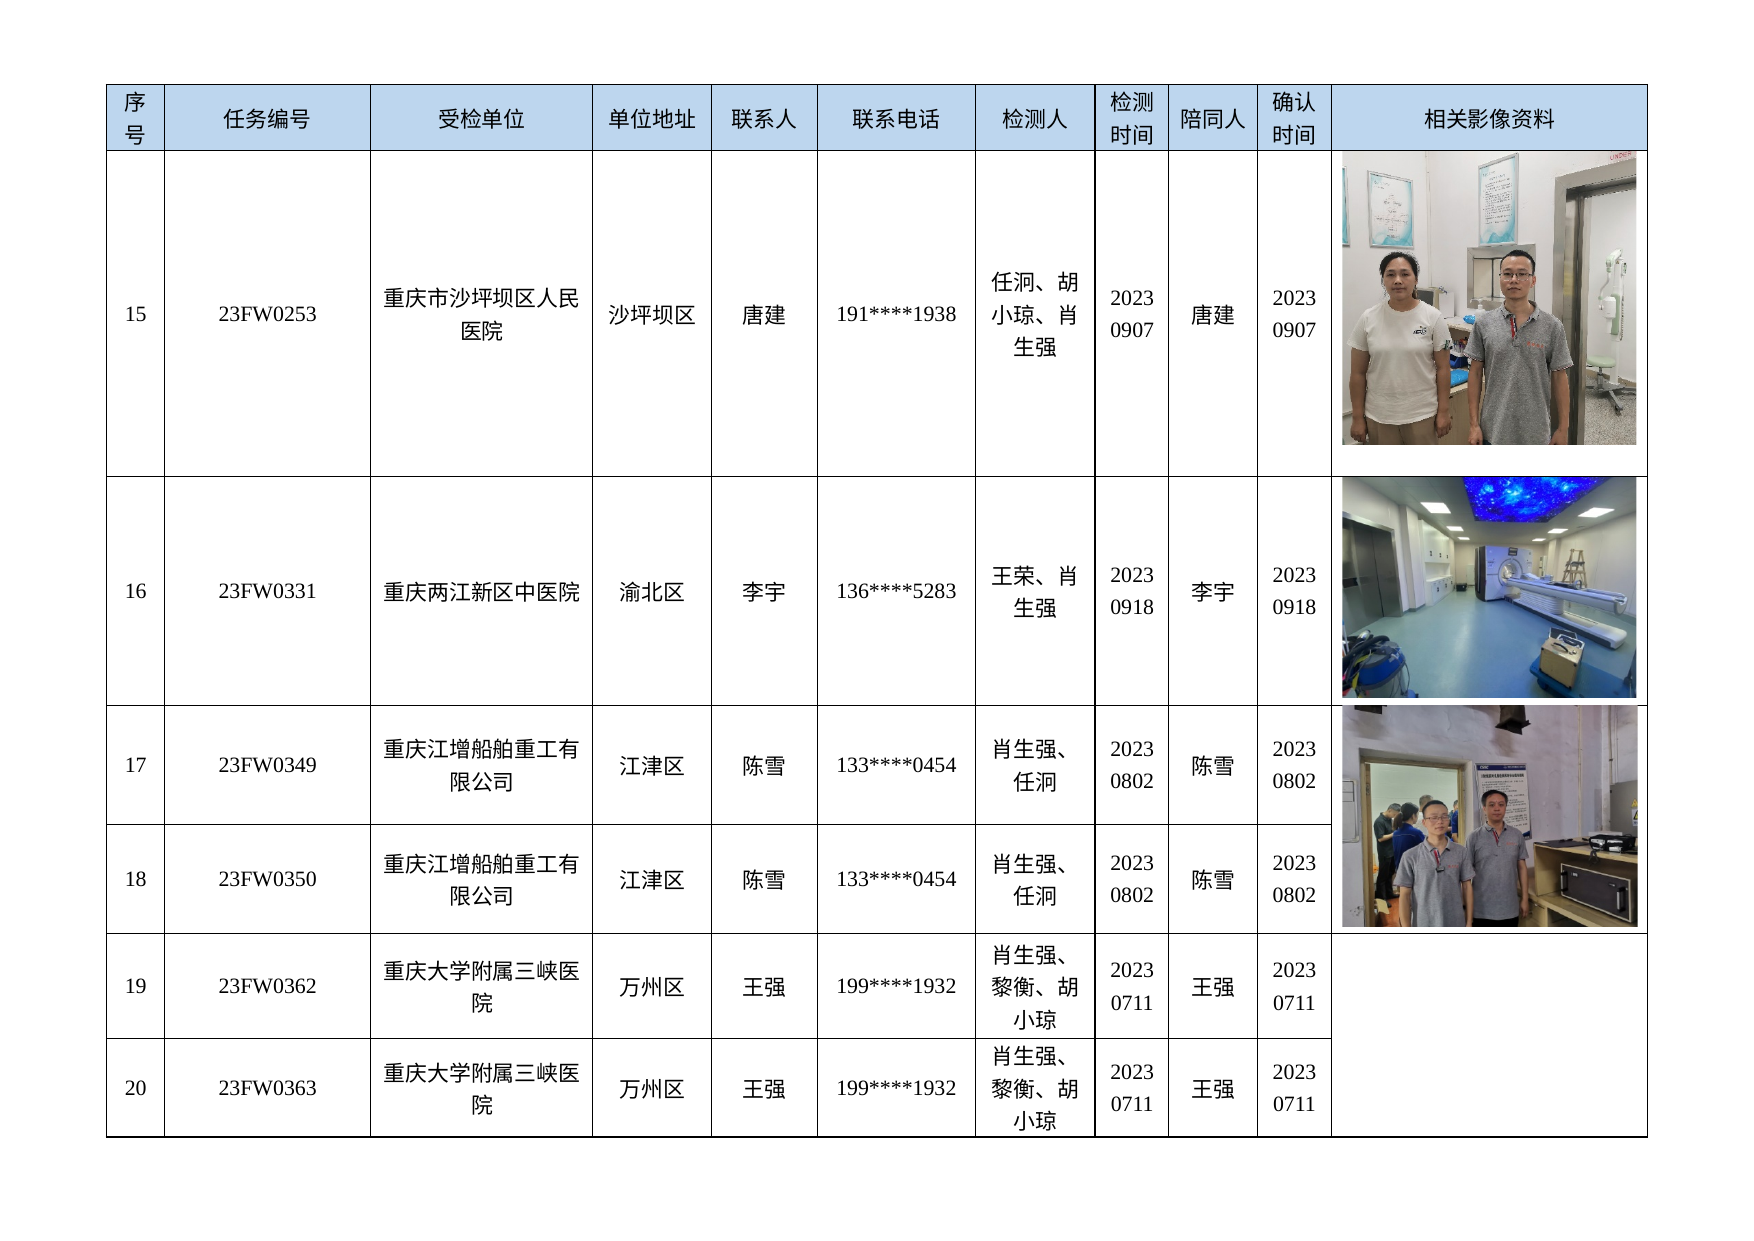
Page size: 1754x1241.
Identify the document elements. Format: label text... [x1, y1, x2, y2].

table_cell 20230711 [1096, 934, 1168, 1038]
picture [1342, 477, 1637, 698]
table_cell 任泂、胡小琼、肖生强 [976, 151, 1094, 476]
table_header 检测时间 [1096, 85, 1168, 150]
table_cell 李宇 [712, 477, 817, 704]
table_cell 16 [107, 477, 164, 704]
table_cell 23FW0349 [165, 706, 370, 823]
table_cell 王强 [712, 934, 817, 1038]
table_header 序号 [107, 85, 164, 150]
table_cell 重庆江增船舶重工有限公司 [371, 706, 592, 823]
table_cell 重庆两江新区中医院 [371, 477, 592, 704]
table_cell 23FW0350 [165, 825, 370, 933]
table_cell 20230907 [1258, 151, 1331, 476]
table_header 联系电话 [818, 85, 975, 150]
table_cell 20230711 [1096, 1039, 1168, 1136]
table_cell 万州区 [593, 1039, 711, 1136]
table_cell 陈雪 [1169, 825, 1257, 933]
table_cell 20230802 [1258, 706, 1331, 823]
table_cell 18 [107, 825, 164, 933]
table_cell 肖生强、黎衡、胡小琼 [976, 934, 1094, 1038]
picture [1342, 151, 1637, 445]
table_header 联系人 [712, 85, 817, 150]
table_cell 唐建 [1169, 151, 1257, 476]
table_cell 唐建 [712, 151, 817, 476]
table_cell 199****1932 [818, 934, 975, 1038]
table_cell 重庆大学附属三峡医院 [371, 934, 592, 1038]
table_cell 19 [107, 934, 164, 1038]
table_cell 万州区 [593, 934, 711, 1038]
table_cell [1332, 477, 1647, 704]
table_cell 20230711 [1258, 934, 1331, 1038]
table_header 确认时间 [1258, 85, 1331, 150]
table_cell 重庆大学附属三峡医院 [371, 1039, 592, 1136]
table_cell 133****0454 [818, 706, 975, 823]
table_cell 20230802 [1258, 825, 1331, 933]
table_cell 李宇 [1169, 477, 1257, 704]
table_header 陪同人 [1169, 85, 1257, 150]
table_cell 20230918 [1258, 477, 1331, 704]
table_cell 重庆市沙坪坝区人民医院 [371, 151, 592, 476]
table_header 单位地址 [593, 85, 711, 150]
table_cell 渝北区 [593, 477, 711, 704]
table_cell 20230918 [1096, 477, 1168, 704]
table_cell 23FW0253 [165, 151, 370, 476]
table_cell 陈雪 [712, 825, 817, 933]
table_cell 15 [107, 151, 164, 476]
table_header 相关影像资料 [1332, 85, 1647, 150]
table_cell 23FW0362 [165, 934, 370, 1038]
table_cell 20 [107, 1039, 164, 1136]
table_cell 20230802 [1096, 706, 1168, 823]
table_cell 江津区 [593, 825, 711, 933]
table_cell [1332, 151, 1647, 476]
table_cell 沙坪坝区 [593, 151, 711, 476]
table_cell 23FW0331 [165, 477, 370, 704]
table_cell 陈雪 [1169, 706, 1257, 823]
table_cell 陈雪 [712, 706, 817, 823]
table_cell 王强 [712, 1039, 817, 1136]
table_cell 王强 [1169, 934, 1257, 1038]
table_cell 20230802 [1096, 825, 1168, 933]
table_cell [1332, 706, 1647, 933]
table_cell 133****0454 [818, 825, 975, 933]
table_cell 肖生强、任泂 [976, 825, 1094, 933]
table_cell 191****1938 [818, 151, 975, 476]
table_header 受检单位 [371, 85, 592, 150]
table_cell [1332, 934, 1647, 1136]
picture [1342, 705, 1638, 927]
table_cell 王荣、肖生强 [976, 477, 1094, 704]
table_cell 重庆江增船舶重工有限公司 [371, 825, 592, 933]
table_cell 江津区 [593, 706, 711, 823]
table_header 任务编号 [165, 85, 370, 150]
table_cell 王强 [1169, 1039, 1257, 1136]
table_header 检测人 [976, 85, 1094, 150]
table_cell 肖生强、黎衡、胡小琼 [976, 1039, 1094, 1136]
table_cell 199****1932 [818, 1039, 975, 1136]
table_cell 20230907 [1096, 151, 1168, 476]
table_cell 20230711 [1258, 1039, 1331, 1136]
table_cell 136****5283 [818, 477, 975, 704]
table_cell 23FW0363 [165, 1039, 370, 1136]
table_cell 17 [107, 706, 164, 823]
table_cell 肖生强、任泂 [976, 706, 1094, 823]
